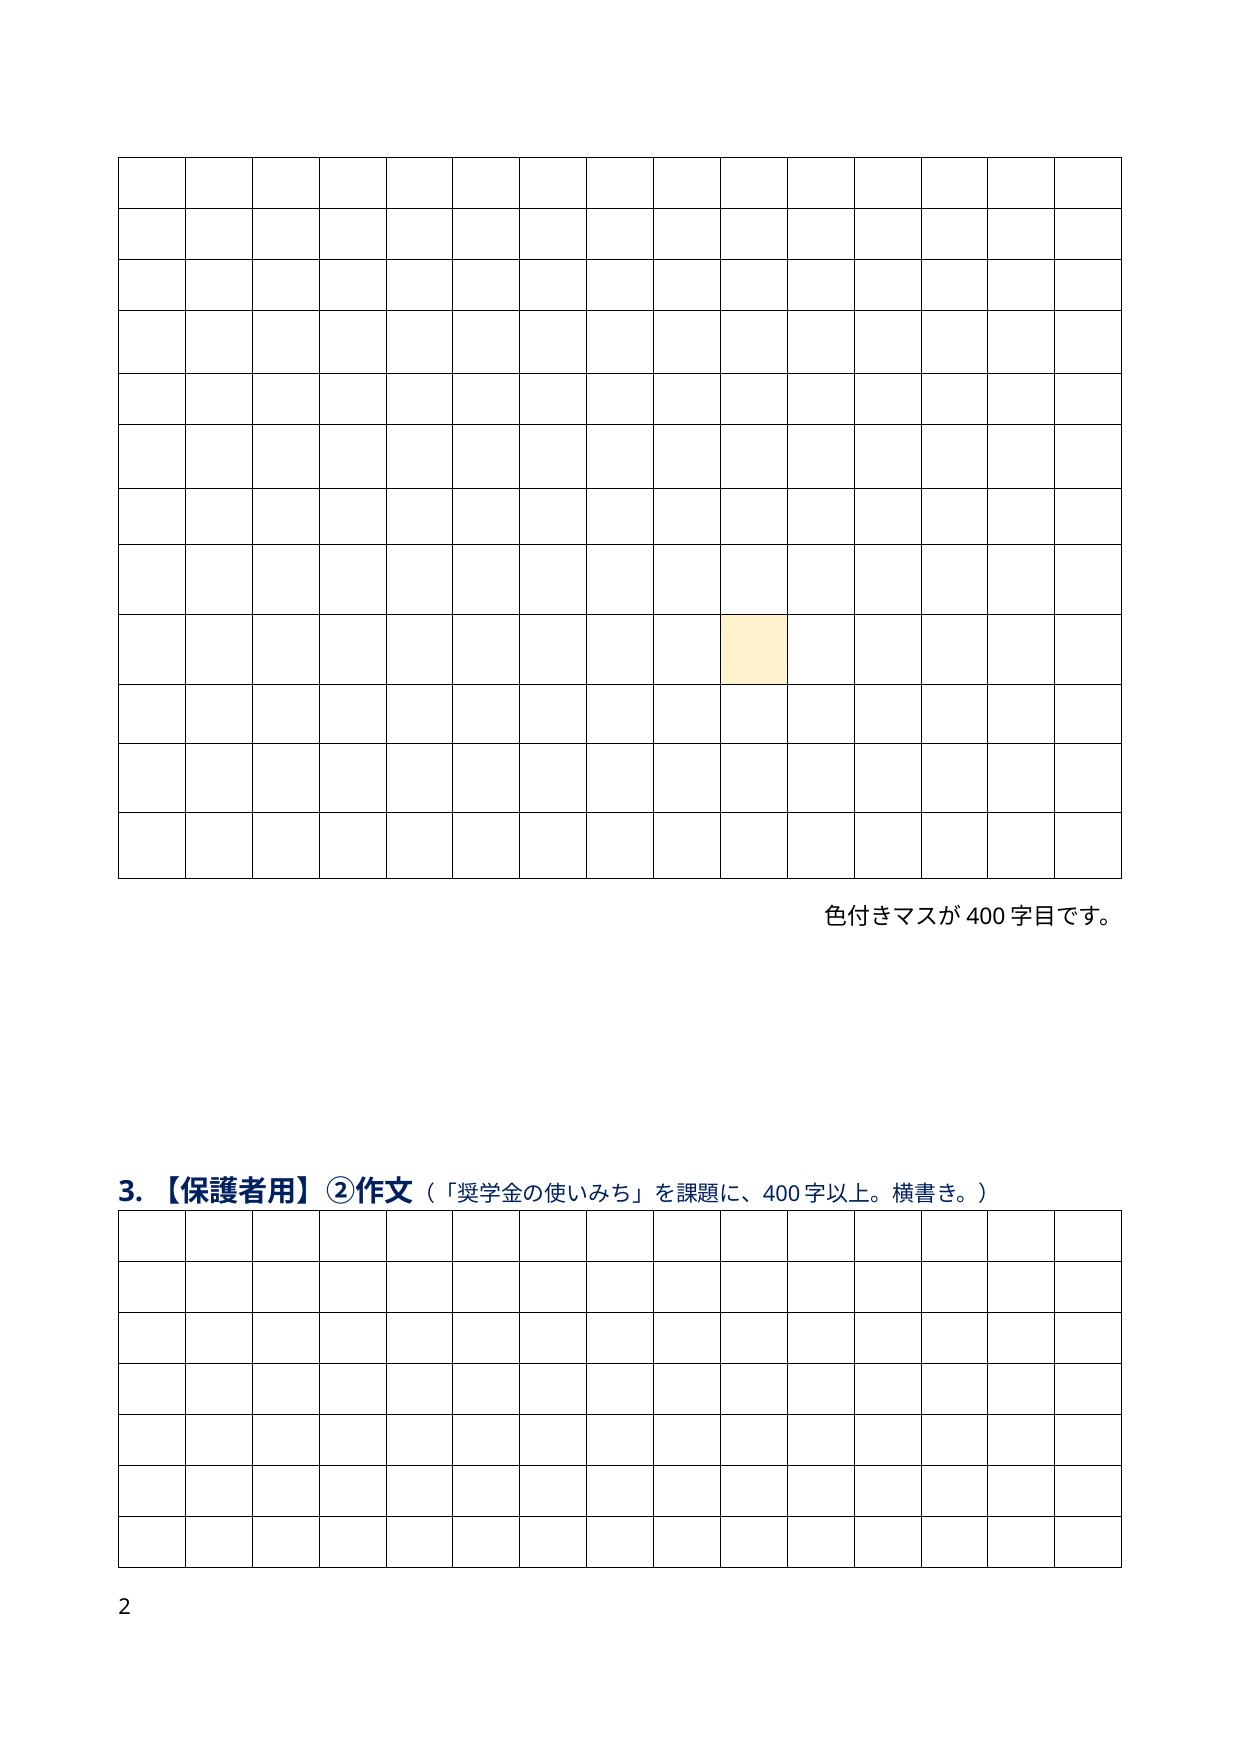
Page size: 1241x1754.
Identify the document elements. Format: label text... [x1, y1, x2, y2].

table_cell [119, 813, 185, 878]
table_cell [654, 260, 720, 310]
table_cell [520, 1466, 586, 1516]
table_cell [186, 1313, 252, 1363]
table_cell [520, 260, 586, 310]
table_cell [587, 260, 653, 310]
table_cell [587, 425, 653, 488]
table_header [119, 1211, 185, 1261]
table_header [922, 1211, 987, 1261]
table_cell [253, 685, 319, 743]
table_cell [253, 1466, 319, 1516]
table_cell [186, 744, 252, 812]
table_cell [387, 1517, 452, 1567]
table_cell [387, 209, 452, 259]
table_cell [119, 1262, 185, 1312]
table_cell [520, 1415, 586, 1465]
table_cell [253, 209, 319, 259]
table_cell [988, 1313, 1054, 1363]
table_cell [453, 158, 519, 208]
table_cell [654, 744, 720, 812]
table_cell [520, 1517, 586, 1567]
table_header [186, 1211, 252, 1261]
table_cell [520, 615, 586, 684]
table_cell [922, 744, 987, 812]
table_cell [855, 1364, 921, 1414]
table_cell [453, 1262, 519, 1312]
table_cell [320, 209, 386, 259]
table_cell [721, 1415, 787, 1465]
table_cell [119, 1415, 185, 1465]
table_cell [988, 1262, 1054, 1312]
table_cell [520, 374, 586, 424]
table_cell [721, 489, 787, 544]
table_cell [119, 1364, 185, 1414]
table_cell [654, 489, 720, 544]
table_cell [721, 209, 787, 259]
table_cell [520, 1262, 586, 1312]
table_cell [320, 813, 386, 878]
table_cell [788, 260, 854, 310]
table_cell [788, 209, 854, 259]
table_cell [186, 489, 252, 544]
table_cell [387, 158, 452, 208]
table_cell [1055, 1415, 1121, 1465]
table_cell [922, 1364, 987, 1414]
table_cell [988, 1415, 1054, 1465]
table_cell [119, 1517, 185, 1567]
table_cell [788, 615, 854, 684]
table_cell [320, 425, 386, 488]
table_cell [453, 1517, 519, 1567]
table_cell [654, 374, 720, 424]
table_cell [1055, 813, 1121, 878]
table_cell [922, 685, 987, 743]
table_cell [453, 1415, 519, 1465]
table_cell [520, 545, 586, 614]
table_cell [855, 1313, 921, 1363]
table_cell [453, 545, 519, 614]
table_cell [654, 1415, 720, 1465]
table_cell [587, 158, 653, 208]
table_cell [186, 615, 252, 684]
table_cell [721, 615, 787, 684]
table_cell [922, 374, 987, 424]
table_cell [721, 744, 787, 812]
table_cell [387, 813, 452, 878]
table_cell [119, 158, 185, 208]
table_cell [186, 209, 252, 259]
table_cell [721, 1517, 787, 1567]
table_cell [520, 311, 586, 373]
table_cell [988, 209, 1054, 259]
table_cell [922, 209, 987, 259]
table_cell [721, 1262, 787, 1312]
table_cell [654, 685, 720, 743]
table_cell [988, 1364, 1054, 1414]
table_cell [119, 260, 185, 310]
table_cell [253, 158, 319, 208]
table_header [453, 1211, 519, 1261]
table_cell [788, 744, 854, 812]
table_cell [788, 685, 854, 743]
table_header [520, 1211, 586, 1261]
table_cell [186, 685, 252, 743]
table_cell [587, 209, 653, 259]
table_cell [922, 425, 987, 488]
table_cell [1055, 209, 1121, 259]
table_cell [1055, 744, 1121, 812]
table_cell [721, 1364, 787, 1414]
table_cell [788, 1415, 854, 1465]
table_cell [253, 1313, 319, 1363]
table_cell [119, 545, 185, 614]
table_cell [520, 209, 586, 259]
table_cell [253, 311, 319, 373]
table_cell [788, 1262, 854, 1312]
table_cell [253, 813, 319, 878]
table_cell [186, 311, 252, 373]
table_cell [320, 158, 386, 208]
table_cell [654, 1262, 720, 1312]
table_cell [119, 311, 185, 373]
table_cell [253, 1262, 319, 1312]
table_cell [855, 1415, 921, 1465]
table_cell [320, 1415, 386, 1465]
table_cell [119, 685, 185, 743]
table_cell [654, 209, 720, 259]
table_cell [855, 1466, 921, 1516]
table_cell [587, 489, 653, 544]
table_cell [855, 545, 921, 614]
table_cell [654, 425, 720, 488]
table_cell [453, 744, 519, 812]
table_cell [587, 615, 653, 684]
table_cell [320, 744, 386, 812]
table_cell [453, 1466, 519, 1516]
table_cell [1055, 1364, 1121, 1414]
table_cell [253, 1364, 319, 1414]
table_cell [721, 425, 787, 488]
table_cell [387, 1415, 452, 1465]
table_cell [988, 425, 1054, 488]
table_cell [119, 209, 185, 259]
text 3. 【保護者用】②作文（「奨学金の使いみち」を課題に、400字以上。横書き。） [118, 1167, 1122, 1210]
table_cell [320, 311, 386, 373]
table_cell [253, 744, 319, 812]
table_cell [186, 1517, 252, 1567]
table_cell [922, 311, 987, 373]
table_cell [587, 1364, 653, 1414]
table_cell [922, 1415, 987, 1465]
table_cell [186, 1415, 252, 1465]
table_cell [253, 1415, 319, 1465]
table_cell [587, 311, 653, 373]
table_cell [587, 1415, 653, 1465]
table_cell [587, 1517, 653, 1567]
table_cell [788, 311, 854, 373]
table_cell [1055, 260, 1121, 310]
table_cell [855, 209, 921, 259]
table_cell [855, 260, 921, 310]
table_cell [922, 1313, 987, 1363]
table_cell [654, 1466, 720, 1516]
table_cell [855, 489, 921, 544]
table_cell [453, 685, 519, 743]
table_cell [1055, 1517, 1121, 1567]
table_cell [855, 425, 921, 488]
table_cell [788, 1313, 854, 1363]
table_cell [855, 615, 921, 684]
table_cell [253, 260, 319, 310]
table_cell [387, 425, 452, 488]
table_cell [520, 158, 586, 208]
table_cell [520, 425, 586, 488]
table_cell [988, 813, 1054, 878]
table_cell [453, 311, 519, 373]
table_cell [453, 615, 519, 684]
table_cell [587, 813, 653, 878]
table_cell [387, 1466, 452, 1516]
table_cell [520, 813, 586, 878]
table_cell [922, 545, 987, 614]
table_cell [320, 1313, 386, 1363]
table_cell [855, 813, 921, 878]
table_cell [654, 813, 720, 878]
text 色付きマスが400字目です。 [118, 898, 1122, 931]
table_cell [988, 545, 1054, 614]
table_cell [387, 374, 452, 424]
table_cell [922, 813, 987, 878]
table_cell [387, 1262, 452, 1312]
table_cell [654, 311, 720, 373]
table_cell [654, 1364, 720, 1414]
table_cell [922, 260, 987, 310]
table_cell [855, 374, 921, 424]
table_cell [1055, 425, 1121, 488]
table_cell [186, 158, 252, 208]
table_cell [1055, 615, 1121, 684]
table_cell [988, 374, 1054, 424]
table_cell [520, 1313, 586, 1363]
table_cell [1055, 1466, 1121, 1516]
table_cell [453, 260, 519, 310]
table_cell [453, 813, 519, 878]
table_cell [186, 813, 252, 878]
table_cell [788, 489, 854, 544]
table_cell [1055, 685, 1121, 743]
table_cell [788, 374, 854, 424]
table_cell [1055, 158, 1121, 208]
table_cell [320, 1262, 386, 1312]
table_cell [721, 158, 787, 208]
table_header [320, 1211, 386, 1261]
table_cell [922, 489, 987, 544]
table_header [253, 1211, 319, 1261]
table_cell [922, 158, 987, 208]
table_cell [387, 1364, 452, 1414]
table_cell [654, 1313, 720, 1363]
table_cell [654, 545, 720, 614]
table_header [1055, 1211, 1121, 1261]
table_cell [587, 1313, 653, 1363]
table_cell [587, 685, 653, 743]
table_cell [520, 489, 586, 544]
table_cell [1055, 311, 1121, 373]
table_cell [119, 489, 185, 544]
table_cell [988, 685, 1054, 743]
table_cell [186, 1364, 252, 1414]
table_cell [988, 615, 1054, 684]
table_header [587, 1211, 653, 1261]
table_cell [1055, 1262, 1121, 1312]
table_cell [988, 1466, 1054, 1516]
table_cell [587, 1466, 653, 1516]
table_cell [855, 1262, 921, 1312]
table_cell [186, 374, 252, 424]
table_cell [453, 374, 519, 424]
table_cell [1055, 1313, 1121, 1363]
table_cell [453, 1364, 519, 1414]
table_cell [855, 685, 921, 743]
table_cell [453, 1313, 519, 1363]
table_header [855, 1211, 921, 1261]
table_cell [922, 1466, 987, 1516]
table_cell [520, 1364, 586, 1414]
table_cell [320, 489, 386, 544]
table_cell [387, 615, 452, 684]
table_cell [186, 545, 252, 614]
table_cell [788, 813, 854, 878]
table_cell [654, 615, 720, 684]
table_header [721, 1211, 787, 1261]
table_cell [186, 260, 252, 310]
table_cell [253, 489, 319, 544]
table_cell [988, 489, 1054, 544]
table_cell [320, 615, 386, 684]
table_cell [1055, 489, 1121, 544]
table_cell [387, 260, 452, 310]
table_cell [721, 311, 787, 373]
table_cell [119, 425, 185, 488]
table_cell [119, 374, 185, 424]
table_cell [788, 545, 854, 614]
table_cell [988, 158, 1054, 208]
table_cell [320, 260, 386, 310]
table_cell [186, 425, 252, 488]
table_cell [855, 158, 921, 208]
table_cell [721, 685, 787, 743]
table_cell [988, 1517, 1054, 1567]
table_cell [654, 158, 720, 208]
table_cell [320, 1466, 386, 1516]
table_cell [788, 1466, 854, 1516]
table_header [387, 1211, 452, 1261]
table_cell [253, 425, 319, 488]
table_cell [253, 374, 319, 424]
table_cell [453, 209, 519, 259]
table_cell [387, 545, 452, 614]
table_cell [922, 615, 987, 684]
table_cell [119, 615, 185, 684]
table_cell [387, 744, 452, 812]
table_cell [253, 1517, 319, 1567]
table_cell [721, 1466, 787, 1516]
table_cell [453, 489, 519, 544]
table_cell [186, 1262, 252, 1312]
table_cell [520, 744, 586, 812]
table_cell [855, 1517, 921, 1567]
table_cell [387, 685, 452, 743]
table_cell [387, 1313, 452, 1363]
table_cell [988, 311, 1054, 373]
table_cell [788, 158, 854, 208]
table_cell [721, 813, 787, 878]
table_cell [788, 425, 854, 488]
table_header [654, 1211, 720, 1261]
table_cell [721, 260, 787, 310]
table_cell [922, 1517, 987, 1567]
table_header [988, 1211, 1054, 1261]
table_cell [587, 1262, 653, 1312]
table_cell [520, 685, 586, 743]
table_cell [320, 374, 386, 424]
table_cell [320, 1364, 386, 1414]
table_cell [320, 1517, 386, 1567]
table_cell [320, 685, 386, 743]
table_cell [1055, 545, 1121, 614]
table_cell [855, 311, 921, 373]
table_cell [320, 545, 386, 614]
table_cell [587, 374, 653, 424]
table_cell [1055, 374, 1121, 424]
table_cell [988, 260, 1054, 310]
table_cell [988, 744, 1054, 812]
table_cell [453, 425, 519, 488]
table_cell [654, 1517, 720, 1567]
table_cell [119, 1466, 185, 1516]
table_cell [253, 545, 319, 614]
table_cell [387, 489, 452, 544]
table_cell [119, 1313, 185, 1363]
table_cell [788, 1364, 854, 1414]
table_cell [721, 545, 787, 614]
table_cell [253, 615, 319, 684]
table_cell [721, 374, 787, 424]
table_cell [587, 545, 653, 614]
table_cell [587, 744, 653, 812]
table_cell [788, 1517, 854, 1567]
table_cell [855, 744, 921, 812]
table_cell [119, 744, 185, 812]
table_cell [922, 1262, 987, 1312]
table_header [788, 1211, 854, 1261]
table_cell [387, 311, 452, 373]
table_cell [186, 1466, 252, 1516]
table_cell [721, 1313, 787, 1363]
